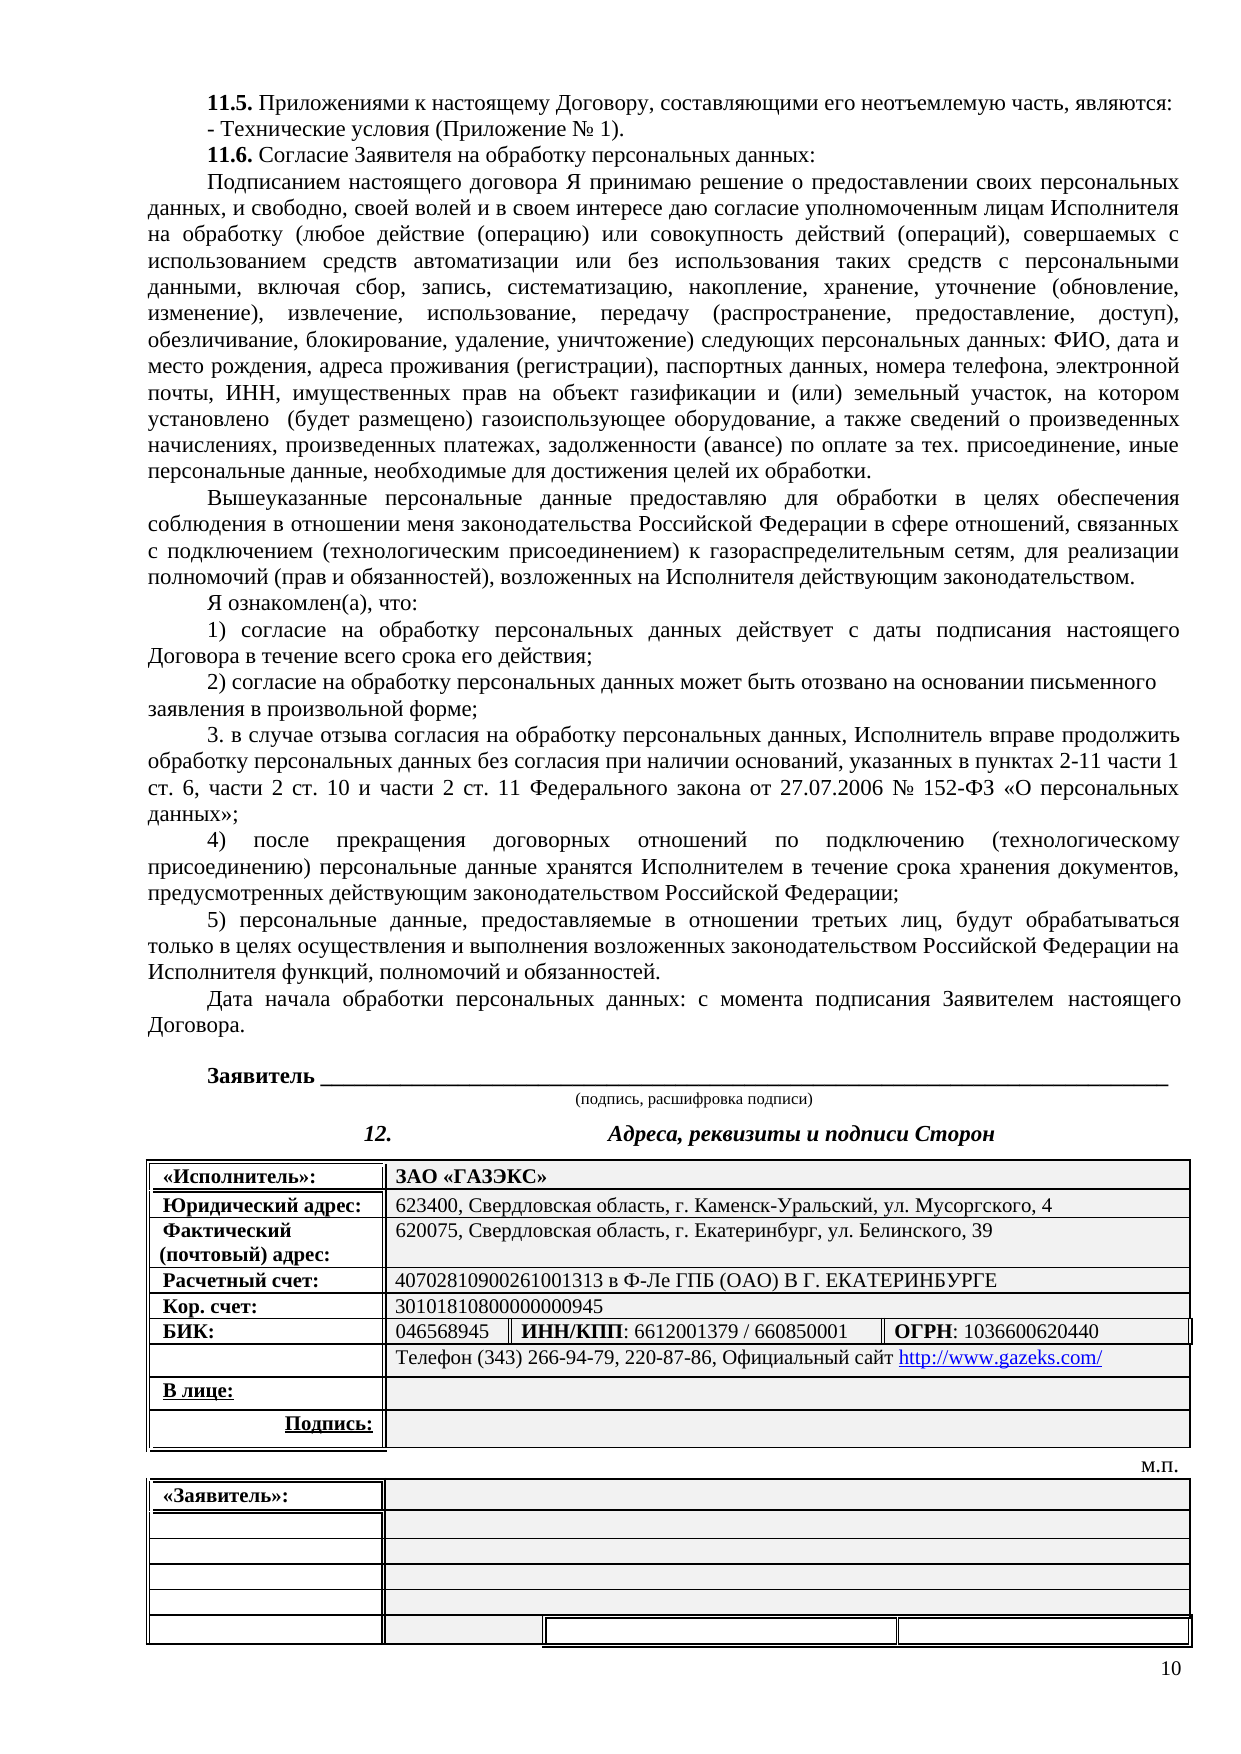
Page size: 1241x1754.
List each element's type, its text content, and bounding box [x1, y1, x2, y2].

table_cell [386, 1565, 1189, 1589]
table_cell Фактический (почтовый) адрес: [150, 1218, 382, 1266]
table_cell [148, 1509, 383, 1538]
text Я ознакомлен(а), что: [148, 589, 1181, 616]
table_cell Телефон (343) 266-94-79, 220-87-86, Официальный сайт http://www.gazeks.com/ [387, 1345, 1189, 1376]
text 2) согласие на обработку персональных данных может быть отозвано на основании письменного заявления в произвольной форме; [148, 668, 1181, 721]
text 3. в случае отзыва согласия на обработку персональных данных, Исполнитель вправе продолжить обработку персональных данных без согласия при наличии оснований, указанных в пунктах 2-11 части 1 ст. 6, части 2 ст. 10 и части 2 ст. 11 Федерального закона от 27.07.2006 № 152-ФЗ «О персональных данных»; [148, 721, 1181, 827]
text Подписанием настоящего договора Я принимаю решение о предоставлении своих персональных данных, и свободно, своей волей и в своем интересе даю согласие уполномоченным лицам Исполнителя на обработку (любое действие (операцию) или совокупность действий (операций), совершаемых с использованием средств автоматизации или без использования таких средств с персональными данными, включая сбор, запись, систематизацию, накопление, хранение, уточнение (обновление, изменение), извлечение, использование, передачу (распространение, предоставление, доступ), обезличивание, блокирование, удаление, уничтожение) следующих персональных данных: ФИО, дата и место рождения, адреса проживания (регистрации), паспортных данных, номера телефона, электронной почты, ИНН, имущественных прав на объект газификации и (или) земельный участок, на котором установлено (будет размещено) газоиспользующее оборудование, а также сведений о произведенных начислениях, произведенных платежах, задолженности (авансе) по оплате за тех. присоединение, иные персональные данные, необходимые для достижения целей их обработки. [148, 168, 1181, 484]
table_cell 046568945 [387, 1319, 508, 1343]
table_cell ОГРН: 1036600620440 [885, 1319, 1188, 1343]
table_cell Подпись: [150, 1411, 382, 1447]
table_cell ИНН/КПП: 6612001379 / 660850001 [512, 1319, 881, 1343]
table_cell Расчетный счет: [150, 1268, 382, 1292]
table_cell [386, 1539, 1189, 1563]
table_cell [150, 1565, 381, 1589]
table_cell [148, 1447, 409, 1478]
text 11.5. Приложениями к настоящему Договору, составляющими его неотъемлемую часть, являются: [148, 89, 1181, 115]
table_cell 30101810800000000945 [387, 1294, 1189, 1318]
table_cell [150, 1616, 381, 1643]
table_cell [386, 1480, 1189, 1509]
text 4) после прекращения договорных отношений по подключению (технологическому присоединению) персональные данные хранятся Исполнителем в течение срока хранения документов, предусмотренных действующим законодательством Российской Федерации; [148, 827, 1181, 906]
text Дата начала обработки персональных данных: с момента подписания Заявителем настоящего Договора. [148, 985, 1181, 1037]
table_cell «Заявитель»: [148, 1478, 383, 1509]
table_cell [386, 1616, 542, 1643]
text 1) согласие на обработку персональных данных действует с даты подписания настоящего Договора в течение всего срока его действия; [148, 616, 1181, 668]
table_cell В лице: [150, 1378, 382, 1409]
table_cell [899, 1619, 1188, 1643]
text - Технические условия (Приложение № 1). [148, 115, 1181, 141]
text Вышеуказанные персональные данные предоставляю для обработки в целях обеспечения соблюдения в отношении меня законодательства Российской Федерации в сфере отношений, связанных с подключением (технологическим присоединением) к газораспределительным сетям, для реализации полномочий (прав и обязанностей), возложенных на Исполнителя действующим законодательством. [148, 484, 1181, 589]
table_cell Кор. счет: [150, 1294, 382, 1318]
table_cell 623400, Свердловская область, г. Каменск-Уральский, ул. Мусоргского, 4 [387, 1190, 1189, 1217]
text (подпись, расшифровка подписи) [148, 1089, 1181, 1108]
table_cell 620075, Свердловская область, г. Екатеринбург, ул. Белинского, 39 [387, 1218, 1189, 1266]
table_cell [547, 1619, 896, 1643]
text 11.6. Согласие Заявителя на обработку персональных данных: [148, 141, 1181, 168]
text 5) персональные данные, предоставляемые в отношении третьих лиц, будут обрабатываться только в целях осуществления и выполнения возложенных законодательством Российской Федерации на Исполнителя функций, полномочий и обязанностей. [148, 906, 1181, 985]
table_header «Исполнитель»: [148, 1161, 384, 1188]
table_cell [387, 1378, 1189, 1409]
table_cell 40702810900261001313 в Ф-Ле ГПБ (ОАО) В Г. ЕКАТЕРИНБУРГЕ [387, 1268, 1189, 1292]
list Адреса, реквизиты и подписи Сторон [148, 1120, 1181, 1147]
table_cell [150, 1590, 381, 1614]
table_cell Юридический адрес: [148, 1188, 384, 1217]
table_cell [386, 1590, 1189, 1614]
table_cell [150, 1539, 381, 1563]
table_cell БИК: [150, 1319, 382, 1343]
table_cell [150, 1345, 382, 1376]
table_cell [387, 1411, 1189, 1447]
table_cell м.п. [409, 1448, 1190, 1478]
text Заявитель __________________________________________________________________________ [148, 1062, 1181, 1089]
table_cell [386, 1511, 1189, 1538]
table_header ЗАО «ГАЗЭКС» [384, 1161, 1189, 1188]
